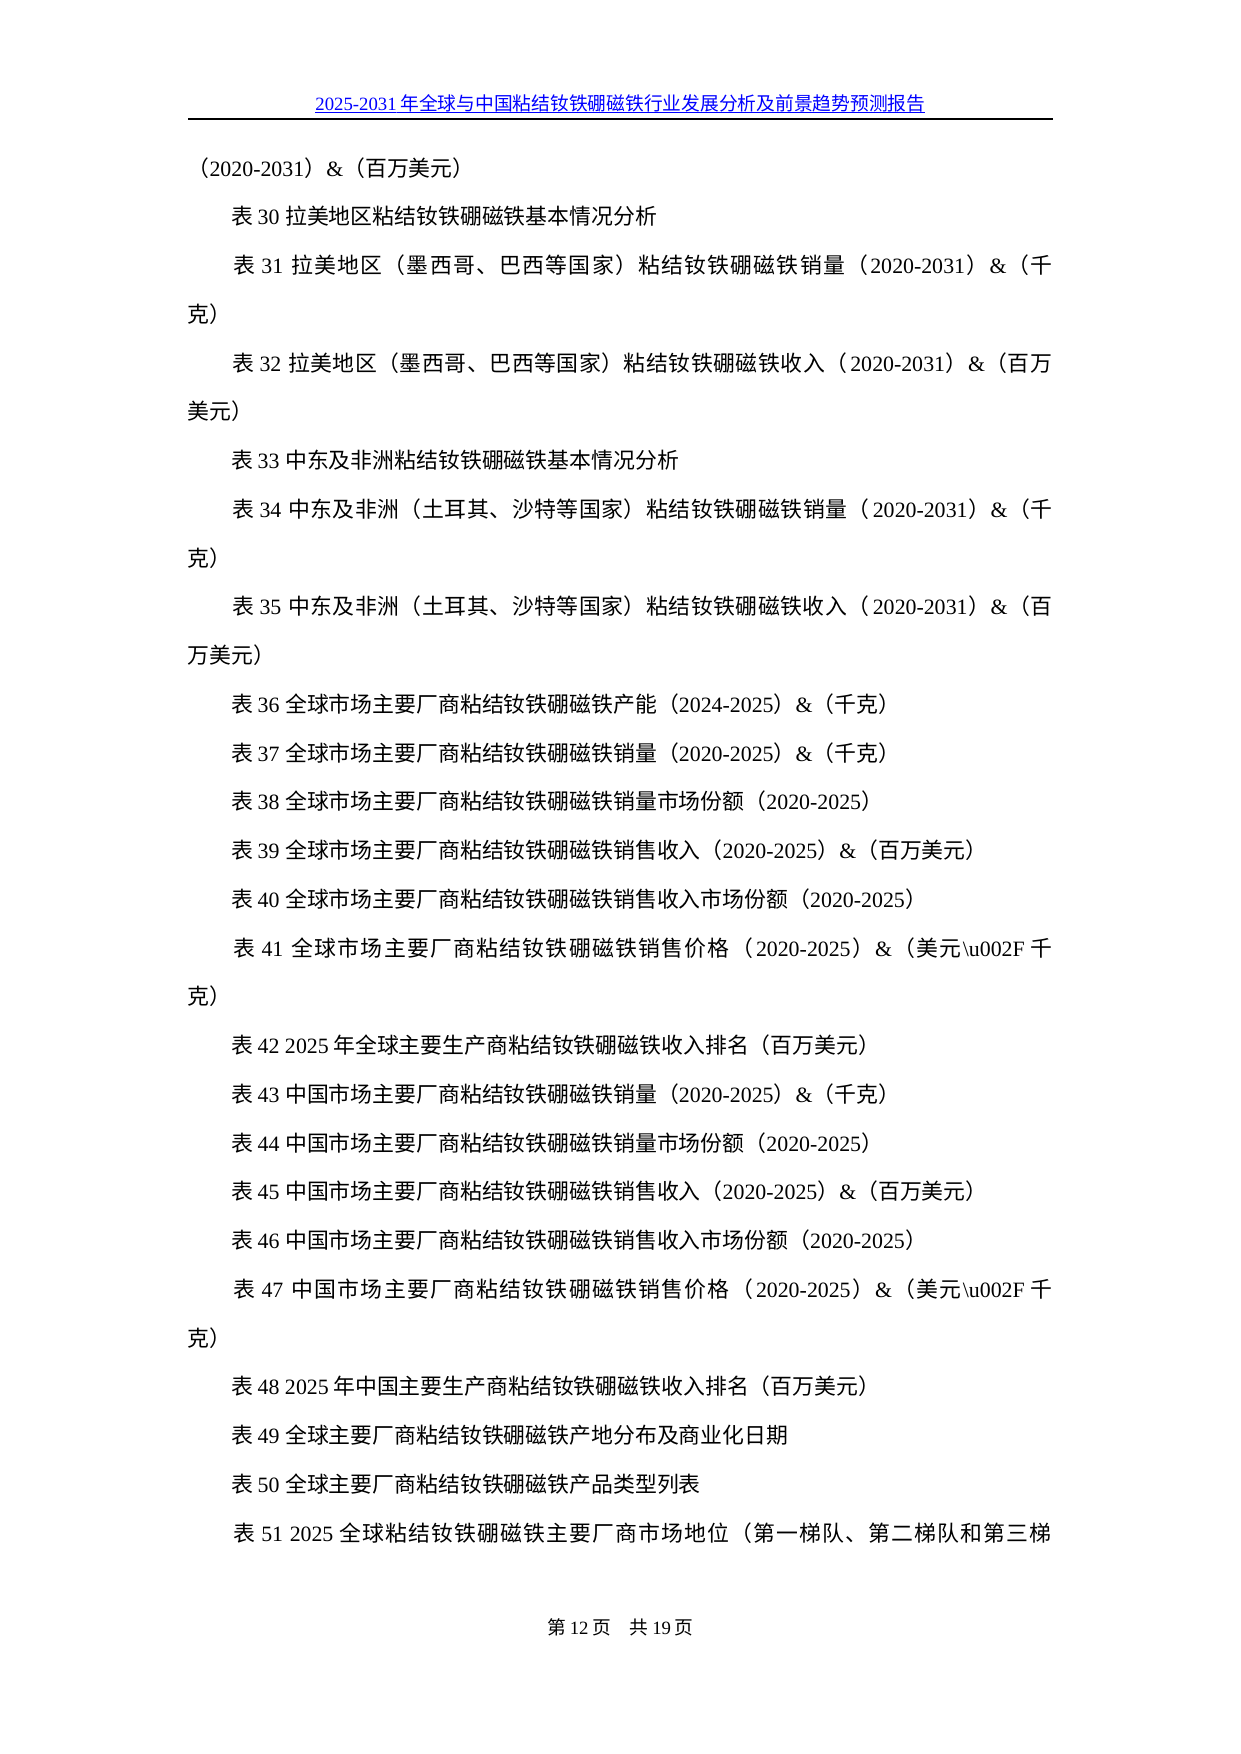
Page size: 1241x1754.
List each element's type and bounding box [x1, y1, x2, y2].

text [187, 150, 1053, 1548]
